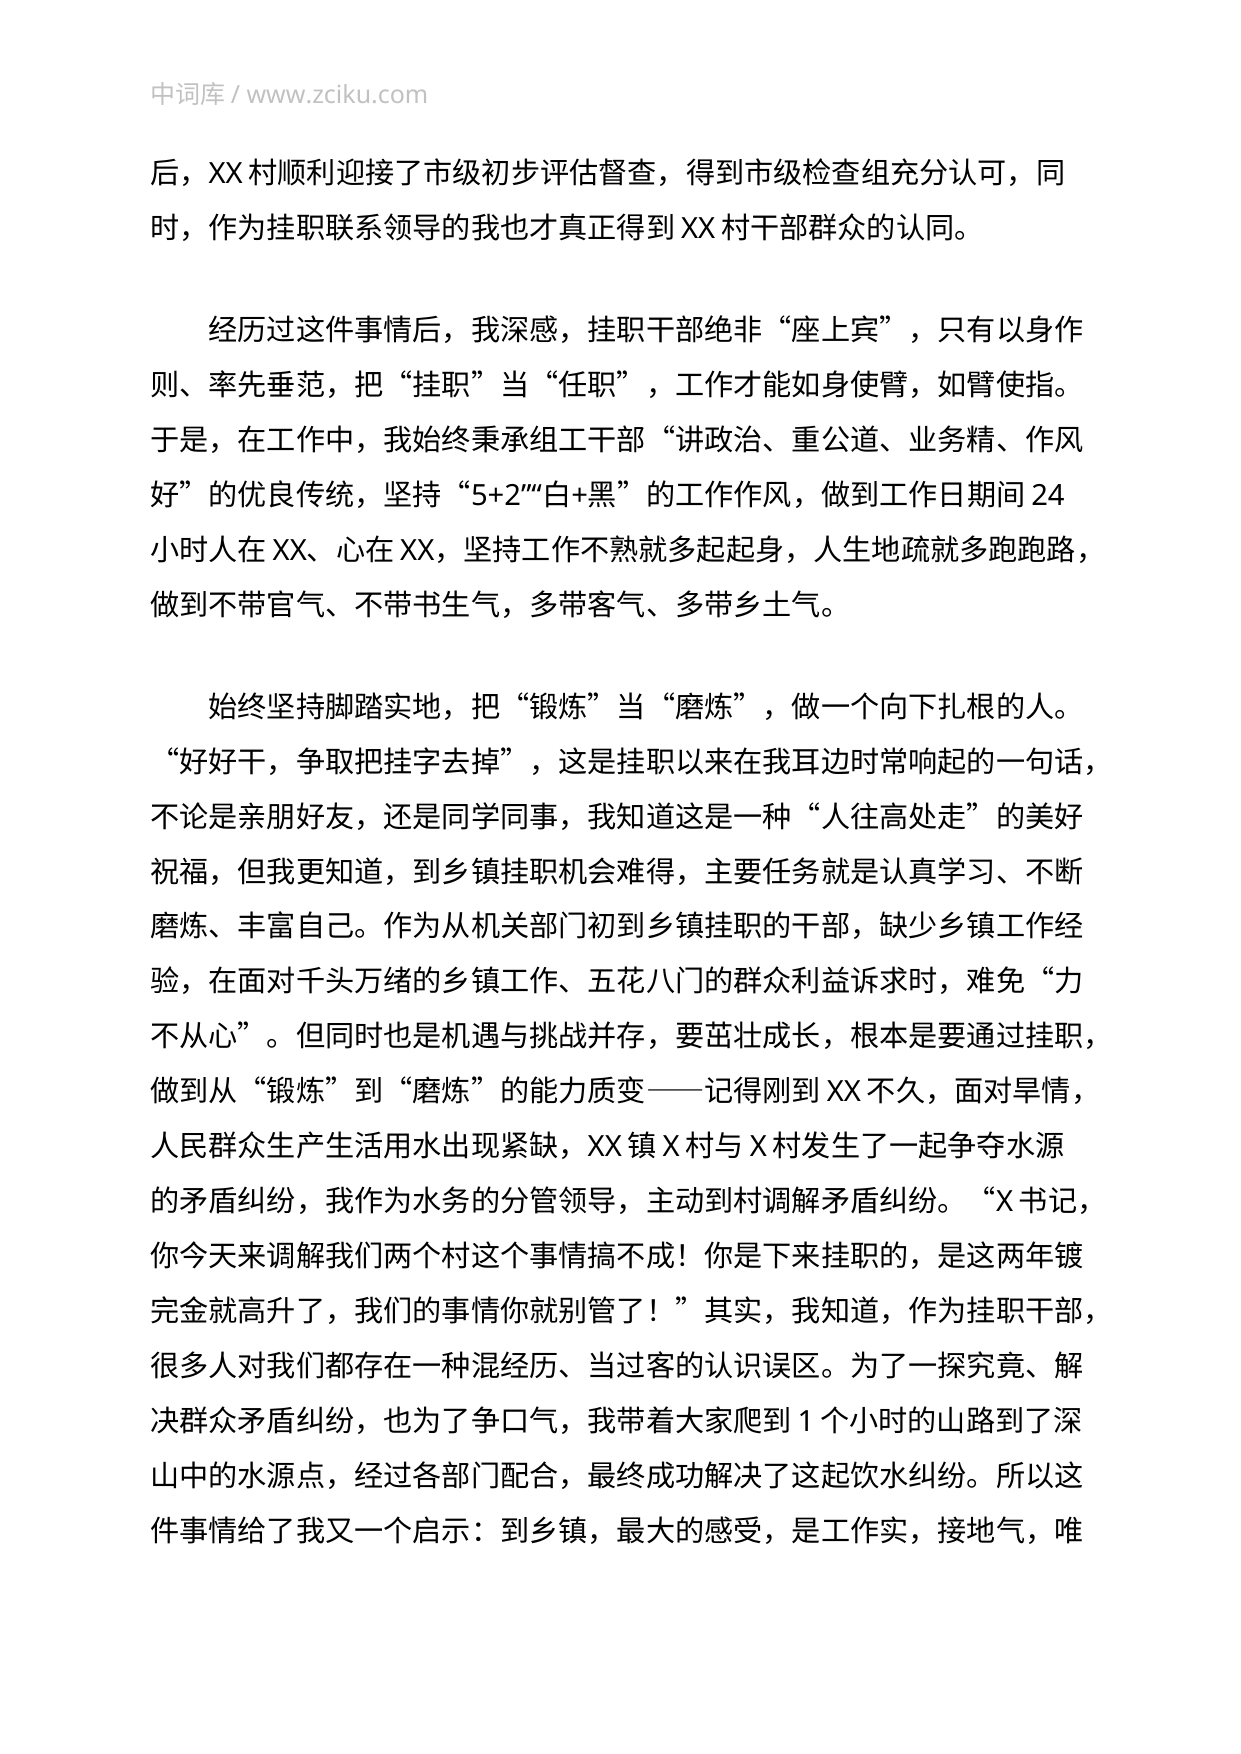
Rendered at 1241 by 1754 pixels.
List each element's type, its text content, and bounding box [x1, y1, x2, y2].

text 经历过这件事情后，我深感，挂职干部绝非“座上宾”，只有以身作则、率先垂范，把“挂职”当“任职”，工作才能如身使臂，如臂使指。于是，在工作中，我始终秉承组工干部“讲政治、重公道、业务精、作风好”的优良传统，坚持“5+2”“白+黑”的工作作风，做到工作日期间24小时人在XX、心在XX，坚持工作不熟就多起起身，人生地疏就多跑跑路，做到不带官气、不带书生气，多带客气、多带乡土气。 [150, 307, 1090, 624]
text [150, 683, 1090, 1549]
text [150, 150, 1090, 247]
